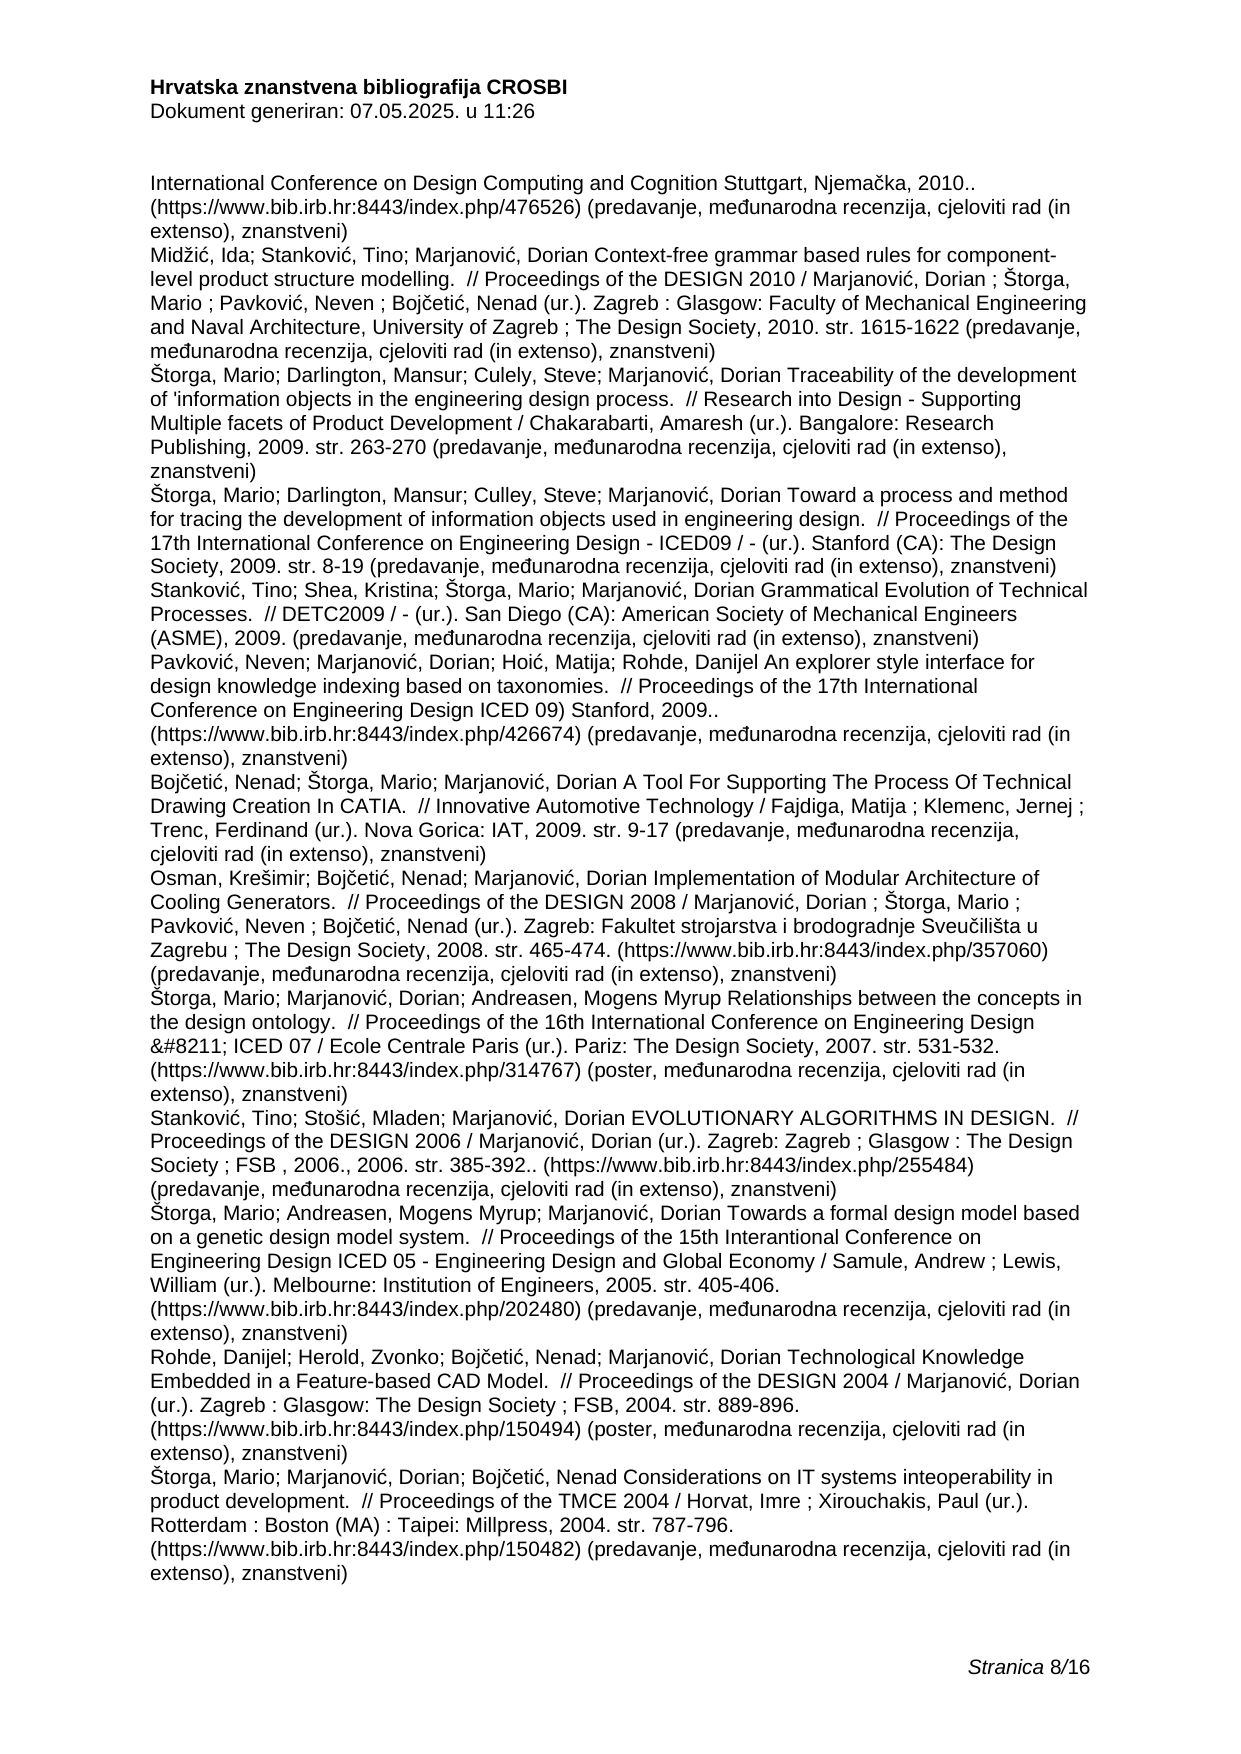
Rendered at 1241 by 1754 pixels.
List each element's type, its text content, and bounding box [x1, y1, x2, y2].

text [150, 171, 1090, 243]
text Pavković, Neven; Marjanović, Dorian; Hoić, Matija; Rohde, Danijel [150, 650, 1090, 770]
text Stanković, Tino; Stošić, Mladen; Marjanović, Dorian [150, 1105, 1090, 1201]
text Štorga, Mario; Marjanović, Dorian; Bojčetić, Nenad [150, 1465, 1090, 1584]
text Rohde, Danijel; Herold, Zvonko; Bojčetić, Nenad; Marjanović, Dorian [150, 1345, 1090, 1465]
text Štorga, Mario; Darlington, Mansur; Culley, Steve; Marjanović, Dorian [150, 482, 1090, 578]
text Bojčetić, Nenad; Štorga, Mario; Marjanović, Dorian [150, 770, 1090, 866]
text Midžić, Ida; Stanković, Tino; Marjanović, Dorian [150, 243, 1090, 363]
text Osman, Krešimir; Bojčetić, Nenad; Marjanović, Dorian [150, 866, 1090, 986]
text Štorga, Mario; Darlington, Mansur; Culely, Steve; Marjanović, Dorian [150, 363, 1090, 482]
text Stanković, Tino; Shea, Kristina; Štorga, Mario; Marjanović, Dorian [150, 578, 1090, 650]
text Štorga, Mario; Marjanović, Dorian; Andreasen, Mogens Myrup [150, 986, 1090, 1105]
text Štorga, Mario; Andreasen, Mogens Myrup; Marjanović, Dorian [150, 1201, 1090, 1345]
